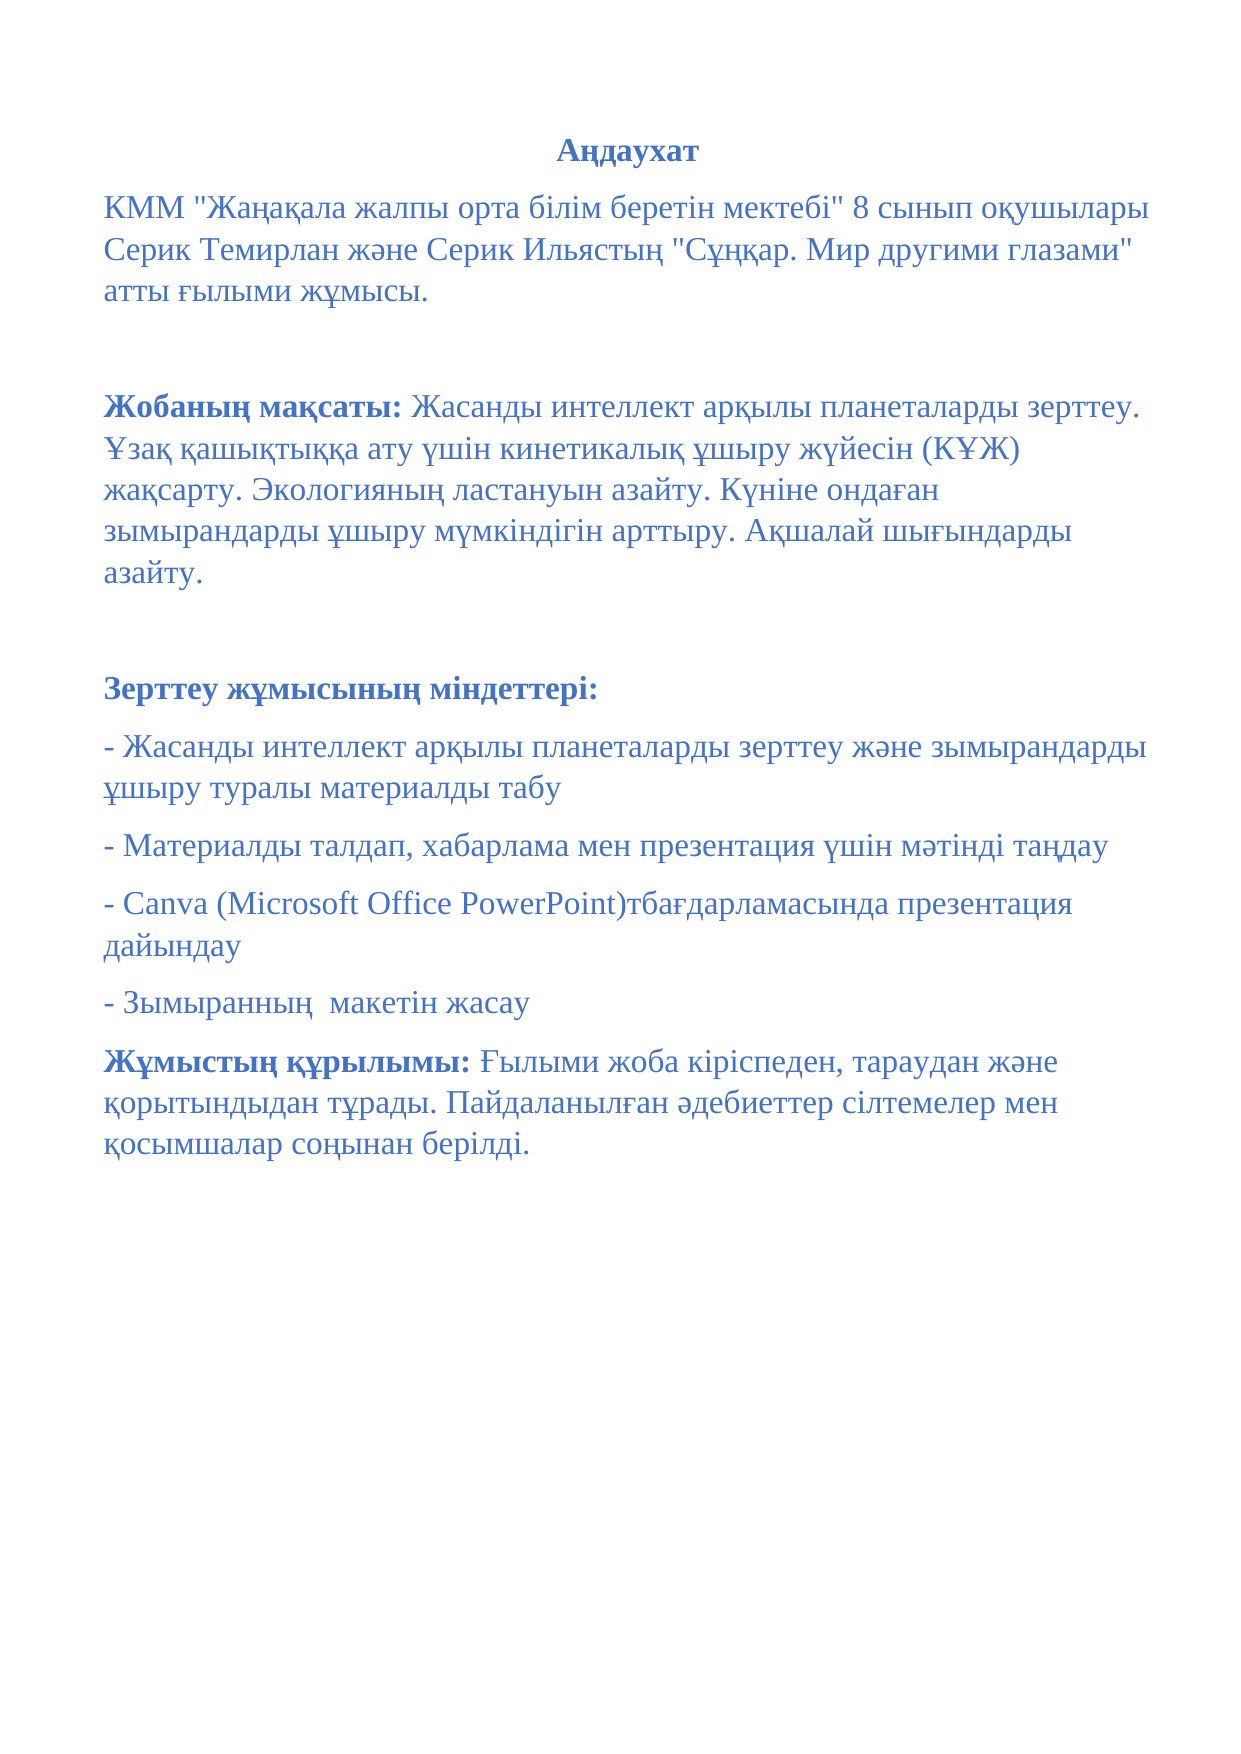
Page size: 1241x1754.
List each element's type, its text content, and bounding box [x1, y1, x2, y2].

text - Материалды талдап, хабарлама мен презентация үшін мәтінді таңдау [103, 825, 1152, 864]
text КММ "Жаңақала жалпы орта білім беретін мектебі" 8 сынып оқушылары Серик Темирлан және Серик Ильястың "Сұңқар. Мир другими глазами" атты ғылыми жұмысы. [103, 188, 1152, 309]
text Жұмыстың құрылымы: Ғылыми жоба кіріспеден, тараудан және қорытындыдан тұрады. Пайдаланылған әдебиеттер сілтемелер мен қосымшалар соңынан берілді. [103, 1041, 1152, 1162]
text Аңдаухат [103, 130, 1152, 168]
text Жобаның мақсаты: Жасанды интеллект арқылы планеталарды зерттеу. Ұзақ қашықтыққа ату үшін кинетикалық ұшыру жүйесін (КҰЖ) жақсарту. Экологияның ластануын азайту. Күніне ондаған зымырандарды ұшыру мүмкіндігін арттыру. Ақшалай шығындарды азайту. [103, 387, 1152, 590]
text - Зымыранның макетін жасау [103, 983, 1152, 1021]
text Зерттеу жұмысының міндеттері: [103, 668, 1152, 706]
text - Жасанды интеллект арқылы планеталарды зерттеу және зымырандарды ұшыру туралы материалды табу [103, 726, 1152, 806]
text - Canva (Microsoft Office PowerPoint)тбағдарламасында презентация дайындау [103, 883, 1152, 963]
